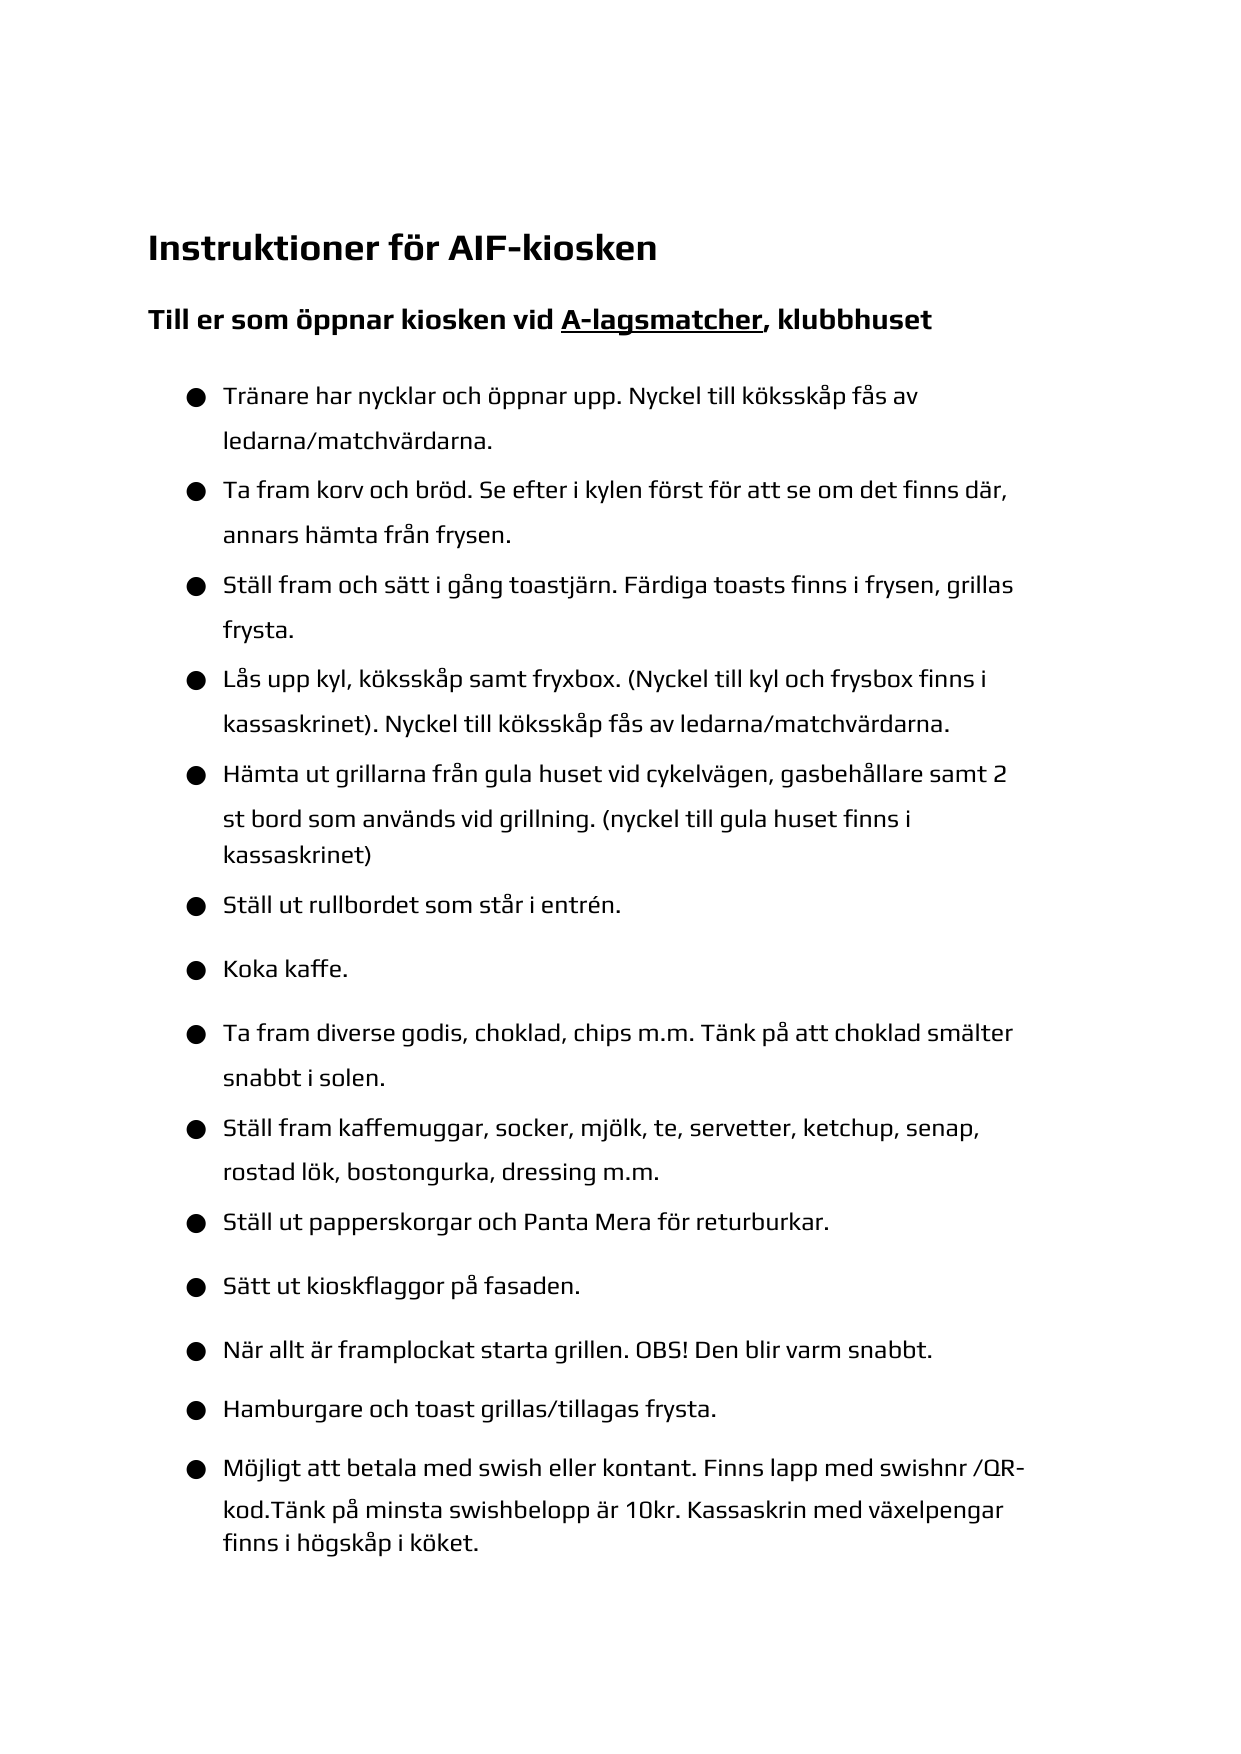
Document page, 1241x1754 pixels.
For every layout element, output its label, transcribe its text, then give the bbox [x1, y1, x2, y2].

list Hamburgare och toast grillas/tillagas frysta. [185, 1381, 1033, 1432]
list Tränare har nycklar och öppnar upp. Nyckel till köksskåp fås av ledarna/matchvärdarna. [185, 367, 1033, 454]
list Koka kaffe. [185, 940, 1033, 992]
list Lås upp kyl, köksskåp samt fryxbox. (Nyckel till kyl och frysbox finns i kassaskrinet). Nyckel till köksskåp fås av ledarna/matchvärdarna. [185, 651, 1033, 738]
list Ta fram korv och bröd. Se efter i kylen först för att se om det finns där, annars hämta från frysen. [185, 462, 1033, 549]
list Möjligt att betala med swish eller kontant. Finns lapp med swishnr /QR-kod.Tänk på minsta swishbelopp är 10kr. Kassaskrin med växelpengar finns i högskåp i köket. [185, 1439, 1033, 1557]
text Till er som öppnar kiosken vid A-lagsmatcher, klubbhuset [148, 302, 1033, 336]
list Ställ fram kaffemuggar, socker, mjölk, te, servetter, ketchup, senap, rostad lök, bostongurka, dressing m.m. [185, 1099, 1033, 1186]
list Ställ fram och sätt i gång toastjärn. Färdiga toasts finns i frysen, grillas frysta. [185, 556, 1033, 644]
text Instruktioner för AIF-kiosken [148, 225, 1033, 268]
list Ställ ut rullbordet som står i entrén. [185, 876, 1033, 927]
list När allt är framplockat starta grillen. OBS! Den blir varm snabbt. [185, 1322, 1033, 1373]
list Ställ ut papperskorgar och Panta Mera för returburkar. [185, 1193, 1033, 1245]
list Ta fram diverse godis, choklad, chips m.m. Tänk på att choklad smälter snabbt i solen. [185, 1004, 1033, 1092]
list Sätt ut kioskflaggor på fasaden. [185, 1258, 1033, 1309]
list Hämta ut grillarna från gula huset vid cykelvägen, gasbehållare samt 2 st bord som används vid grillning. (nyckel till gula huset finns i kassaskrinet) [185, 746, 1033, 869]
